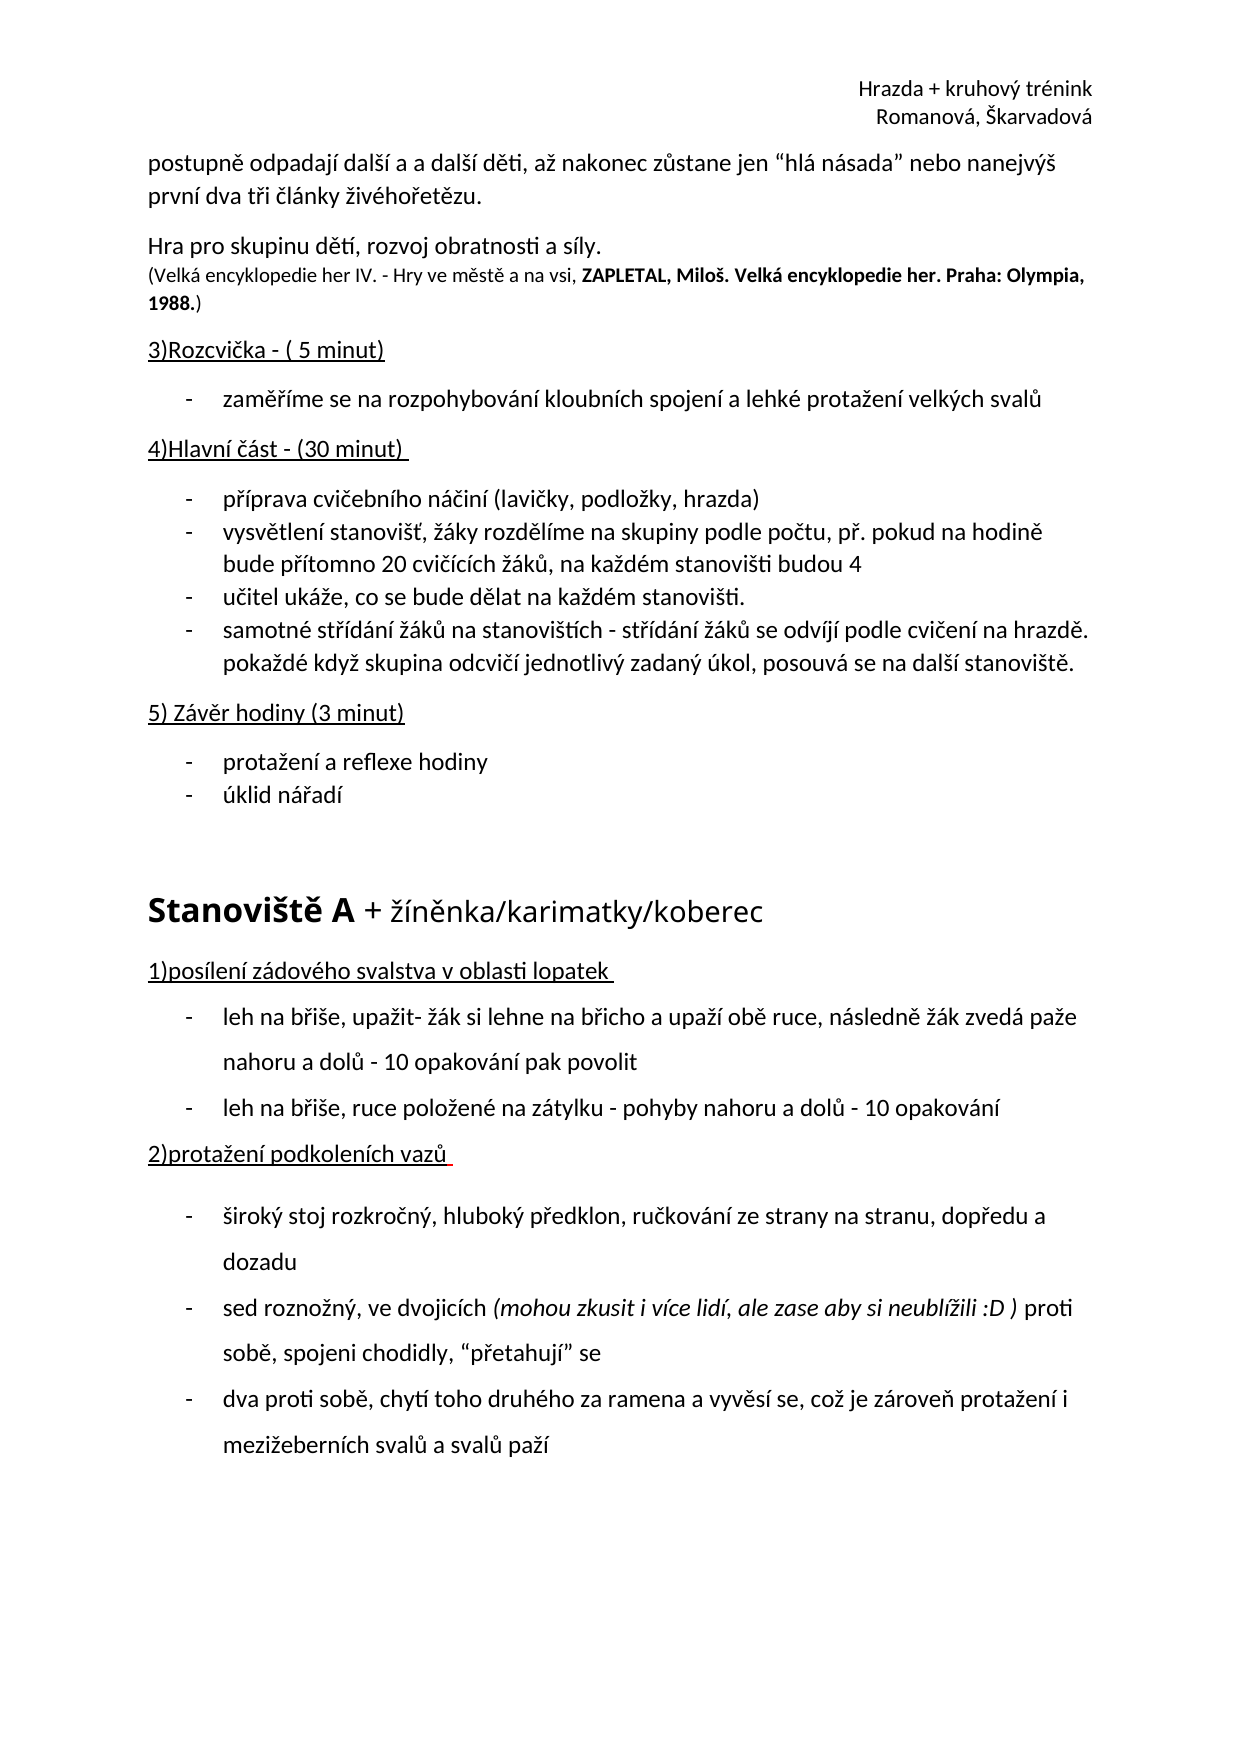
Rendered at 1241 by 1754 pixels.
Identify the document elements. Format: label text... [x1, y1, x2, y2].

text 2)protažení podkoleních vazů [148, 1138, 1093, 1168]
list sed roznožný, ve dvojicích (mohou zkusit i více lidí, ale zase aby si neublížili :D ) proti sobě, spojeni chodidly, “přetahují” se [185, 1292, 1093, 1368]
list učitel ukáže, co se bude dělat na každém stanovišti. [185, 582, 1093, 612]
subtitle Stanoviště A + žíněnka/karimatky/koberec [148, 887, 1093, 932]
list příprava cvičebního náčiní (lavičky, podložky, hrazda) [185, 483, 1093, 513]
list samotné střídání žáků na stanovištích - střídání žáků se odvíjí podle cvičení na hrazdě. pokaždé když skupina odcvičí jednotlivý zadaný úkol, posouvá se na další stanoviště. [185, 614, 1093, 678]
list úklid nářadí [185, 779, 1093, 810]
list leh na břiše, ruce položené na zátylku - pohyby nahoru a dolů - 10 opakování [185, 1092, 1093, 1123]
list leh na břiše, upažit- žák si lehne na břicho a upaží obě ruce, následně žák zvedá paže nahoru a dolů - 10 opakování pak povolit [185, 1001, 1093, 1077]
list protažení a reflexe hodiny [185, 747, 1093, 777]
list zaměříme se na rozpohybování kloubních spojení a lehké protažení velkých svalů [185, 384, 1093, 414]
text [148, 148, 1093, 211]
text 3)Rozcvička - ( 5 minut) [148, 334, 1093, 364]
list dva proti sobě, chytí toho druhého za ramena a vyvěsí se, což je zároveň protažení i mezižeberních svalů a svalů paží [185, 1383, 1093, 1459]
list vysvětlení stanovišť, žáky rozdělíme na skupiny podle počtu, př. pokud na hodině bude přítomno 20 cvičících žáků, na každém stanovišti budou 4 [185, 516, 1093, 579]
text 1)posílení zádového svalstva v oblasti lopatek [148, 955, 1093, 986]
text 4)Hlavní část - (30 minut) [148, 433, 1093, 464]
list široký stoj rozkročný, hluboký předklon, ručkování ze strany na stranu, dopředu a dozadu [185, 1200, 1093, 1277]
text 5) Závěr hodiny (3 minut) [148, 697, 1093, 727]
text Hra pro skupinu dětí, rozvoj obratnosti a síly. (Velká encyklopedie her IV. - Hry ve městě a na vsi, ZAPLETAL, Miloš. Velká encyklopedie her. Praha: Olympia, 1988.) [148, 230, 1093, 315]
